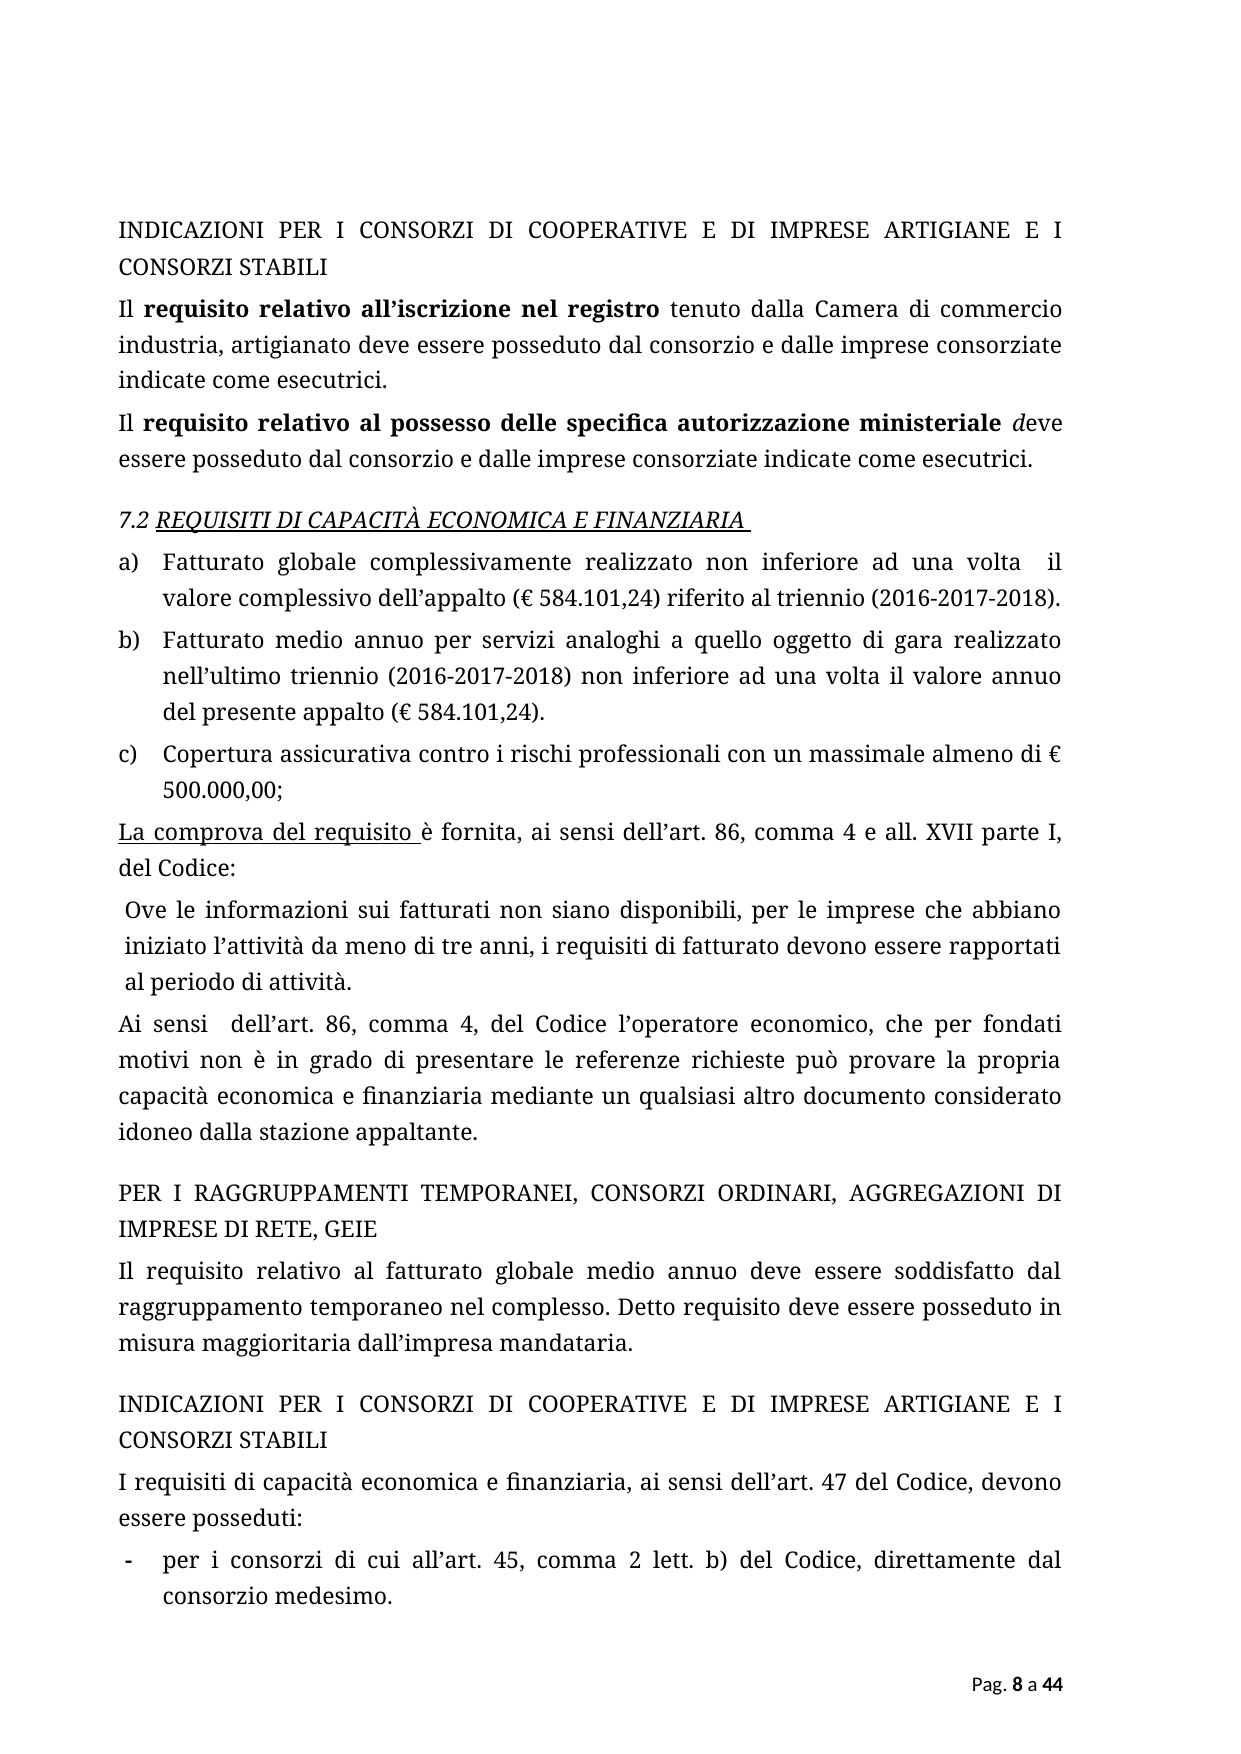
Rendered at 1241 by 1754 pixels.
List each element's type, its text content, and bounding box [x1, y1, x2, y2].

list Fatturato globale complessivamente realizzato non inferiore ad una volta il valore complessivo dell’appalto (€ 584.101,24) riferito al triennio (2016-2017-2018). [118, 546, 1063, 613]
list Fatturato medio annuo per servizi analoghi a quello oggetto di gara realizzato nell’ultimo triennio (2016-2017-2018) non inferiore ad una volta il valore annuo del presente appalto (€ 584.101,24). [118, 624, 1063, 727]
text Il requisito relativo al possesso delle specifica autorizzazione ministeriale deve essere posseduto dal consorzio e dalle imprese consorziate indicate come esecutrici. [118, 407, 1063, 474]
text La comprova del requisito è fornita, ai sensi dell’art. 86, comma 4 e all. XVII parte I, del Codice: [118, 816, 1063, 883]
text Ai sensi dell’art. 86, comma 4, del Codice l’operatore economico, che per fondati motivi non è in grado di presentare le referenze richieste può provare la propria capacità economica e finanziaria mediante un qualsiasi altro documento considerato idoneo dalla stazione appaltante. [118, 1008, 1063, 1147]
subtitle Requisiti di capacità economica e finanziaria [118, 503, 1063, 535]
list per i consorzi di cui all’art. 45, comma 2 lett. b) del Codice, direttamente dal consorzio medesimo. [125, 1544, 1063, 1611]
text Il requisito relativo al fatturato globale medio annuo deve essere soddisfatto dal raggruppamento temporaneo nel complesso. Detto requisito deve essere posseduto in misura maggioritaria dall’impresa mandataria. [118, 1255, 1063, 1358]
text Il requisito relativo all’iscrizione nel registro tenuto dalla Camera di commercio industria, artigianato deve essere posseduto dal consorzio e dalle imprese consorziate indicate come esecutrici. [118, 293, 1063, 396]
subtitle Indicazioni per i consorzi di cooperative e di imprese artigiane e i consorzi stabili [118, 1388, 1063, 1455]
list Copertura assicurativa contro i rischi professionali con un massimale almeno di € 500.000,00; [118, 738, 1063, 805]
subtitle Indicazioni per i consorzi di cooperative e di imprese artigiane e i consorzi stabili [118, 214, 1063, 282]
text I requisiti di capacità economica e finanziaria, ai sensi dell’art. 47 del Codice, devono essere posseduti: [118, 1466, 1063, 1533]
subtitle PER I RAGGRUPPAMENTI TEMPORANEI, CONSORZI ORDINARI, AGGREGAZIONI DI IMPRESE DI RETE, GEIE [118, 1177, 1063, 1244]
text Ove le informazioni sui fatturati non siano disponibili, per le imprese che abbiano iniziato l’attività da meno di tre anni, i requisiti di fatturato devono essere rapportati al periodo di attività. [124, 894, 1063, 997]
